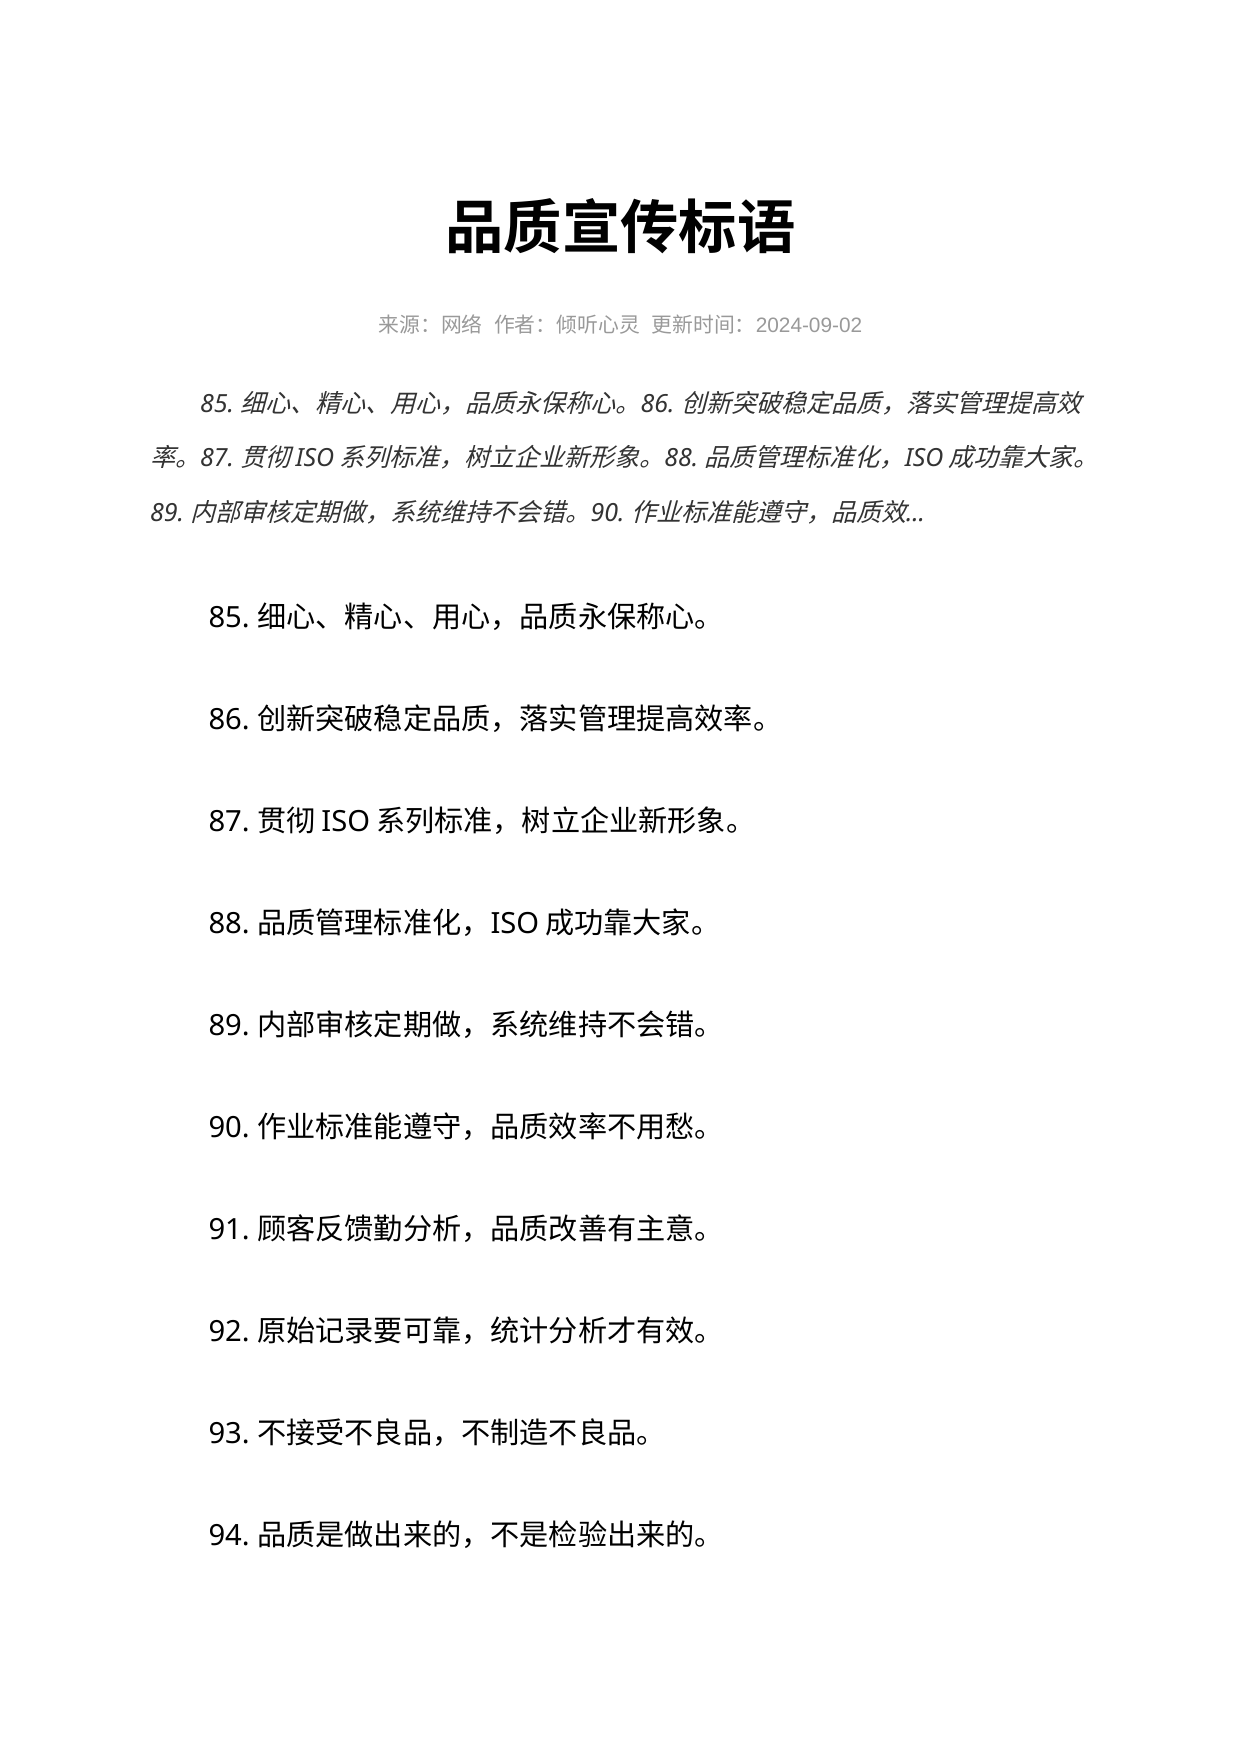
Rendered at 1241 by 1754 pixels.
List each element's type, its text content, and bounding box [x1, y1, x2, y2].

text 85. 细心、精心、用心，品质永保称心。86. 创新突破稳定品质，落实管理提高效率。87. 贯彻ISO系列标准，树立企业新形象。88. 品质管理标准化，ISO成功靠大家。89. 内部审核定期做，系统维持不会错。90. 作业标准能遵守，品质效... [150, 383, 1090, 528]
subtitle 品质宣传标语 [150, 181, 1090, 266]
text 92. 原始记录要可靠，统计分析才有效。 [150, 1307, 1090, 1350]
text 88. 品质管理标准化，ISO成功靠大家。 [150, 899, 1090, 942]
text 90. 作业标准能遵守，品质效率不用愁。 [150, 1103, 1090, 1146]
text 91. 顾客反馈勤分析，品质改善有主意。 [150, 1205, 1090, 1248]
text 86. 创新突破稳定品质，落实管理提高效率。 [150, 695, 1090, 738]
text 85. 细心、精心、用心，品质永保称心。 [150, 593, 1090, 636]
text 94. 品质是做出来的，不是检验出来的。 [150, 1511, 1090, 1554]
text 89. 内部审核定期做，系统维持不会错。 [150, 1001, 1090, 1044]
text 来源：网络 作者：倾听心灵 更新时间：2024-09-02 [150, 313, 1090, 337]
text 87. 贯彻ISO系列标准，树立企业新形象。 [150, 797, 1090, 840]
text 93. 不接受不良品，不制造不良品。 [150, 1409, 1090, 1452]
